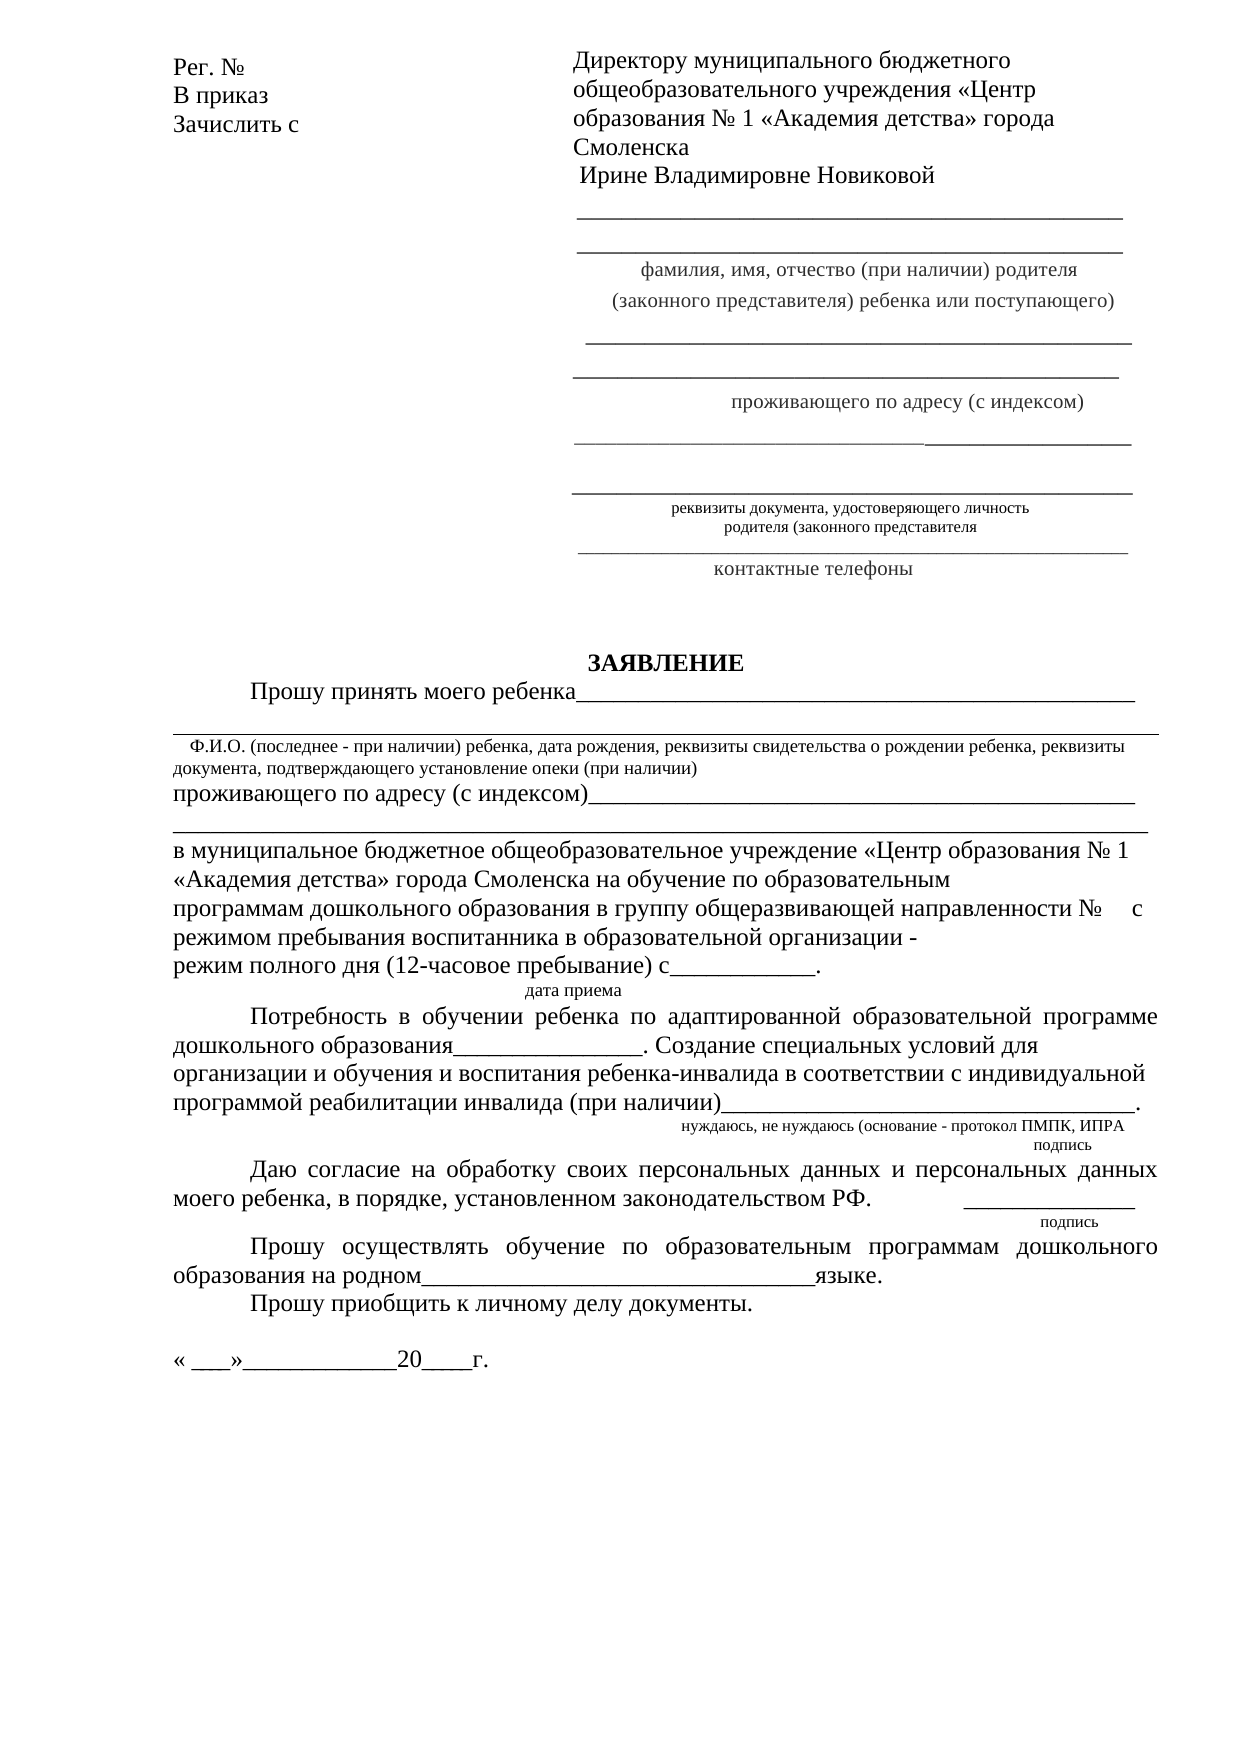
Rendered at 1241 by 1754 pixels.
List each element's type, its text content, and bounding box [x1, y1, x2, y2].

text режим полного дня (12-часовое пребывание) с . [173, 951, 1159, 979]
text _____________________________________ [542, 223, 1159, 256]
text Ф.И.О. (последнее - при наличии) ребенка, дата рождения, реквизиты свидетельства о рождении ребенка, реквизиты документа, подтверждающего установление опеки (при наличии) [173, 735, 1159, 778]
text Даю согласие на обработку своих персональных данных и персональных данных моего ребенка, в порядке, установленном законодательством РФ. [173, 1154, 1159, 1212]
text ______________________________________________________________________________ [173, 807, 1159, 836]
text __________________________________________________________________ [542, 536, 1159, 556]
text в муниципальное бюджетное общеобразовательное учреждение «Центр образования № 1 «Академия детства» города Смоленска на обучение по образовательным [173, 836, 1159, 893]
text _____________________________________ [542, 189, 1159, 223]
text программам дошкольного образования в группу общеразвивающей направленности № с режимом пребывания воспитанника в образовательной организации - [173, 893, 1159, 951]
text Директору муниципального бюджетного общеобразовательного учреждения «Центр образования № 1 «Академия детства» города Смоленска [573, 46, 1159, 161]
text подпись [173, 1212, 1098, 1231]
text Прошу приобщить к личному делу документы. [173, 1288, 1159, 1317]
text ЗАЯВЛЕНИЕ [173, 648, 1159, 676]
text дата приема [525, 979, 1159, 1001]
text Ирине Владимировне Новиковой [173, 161, 1159, 189]
text « » 20 г. [173, 1344, 1159, 1373]
text нуждаюсь, не нуждаюсь (основание - протокол ПМПК, ИПРА подпись [681, 1116, 1159, 1154]
text Потребность в обучении ребенка по адаптированной образовательной программе дошкольного образования . Создание специальных условий для [173, 1001, 1159, 1058]
text _______________________________________________ [542, 415, 1159, 448]
text ______________________________________ реквизиты документа, удостоверяющего личность родителя (законного представителя [542, 464, 1159, 536]
text организации и обучения и воспитания ребенка-инвалида в соответствии с индивидуальной программой реабилитации инвалида (при наличии) . [173, 1058, 1159, 1116]
text Прошу принять моего ребенка [173, 676, 1159, 705]
text _____________________________________ проживающего по адресу (с индексом) [394, 348, 1159, 415]
text Прошу осуществлять обучение по образовательным программам дошкольного образования на родном языке. [173, 1231, 1159, 1288]
text фамилия, имя, отчество (при наличии) родителя [173, 256, 1159, 281]
text (законного представителя) ребенка или поступающего) _____________________________________ [173, 281, 1159, 348]
text контактные телефоны [394, 556, 1159, 579]
text проживающего по адресу (с индексом) [173, 778, 1159, 807]
